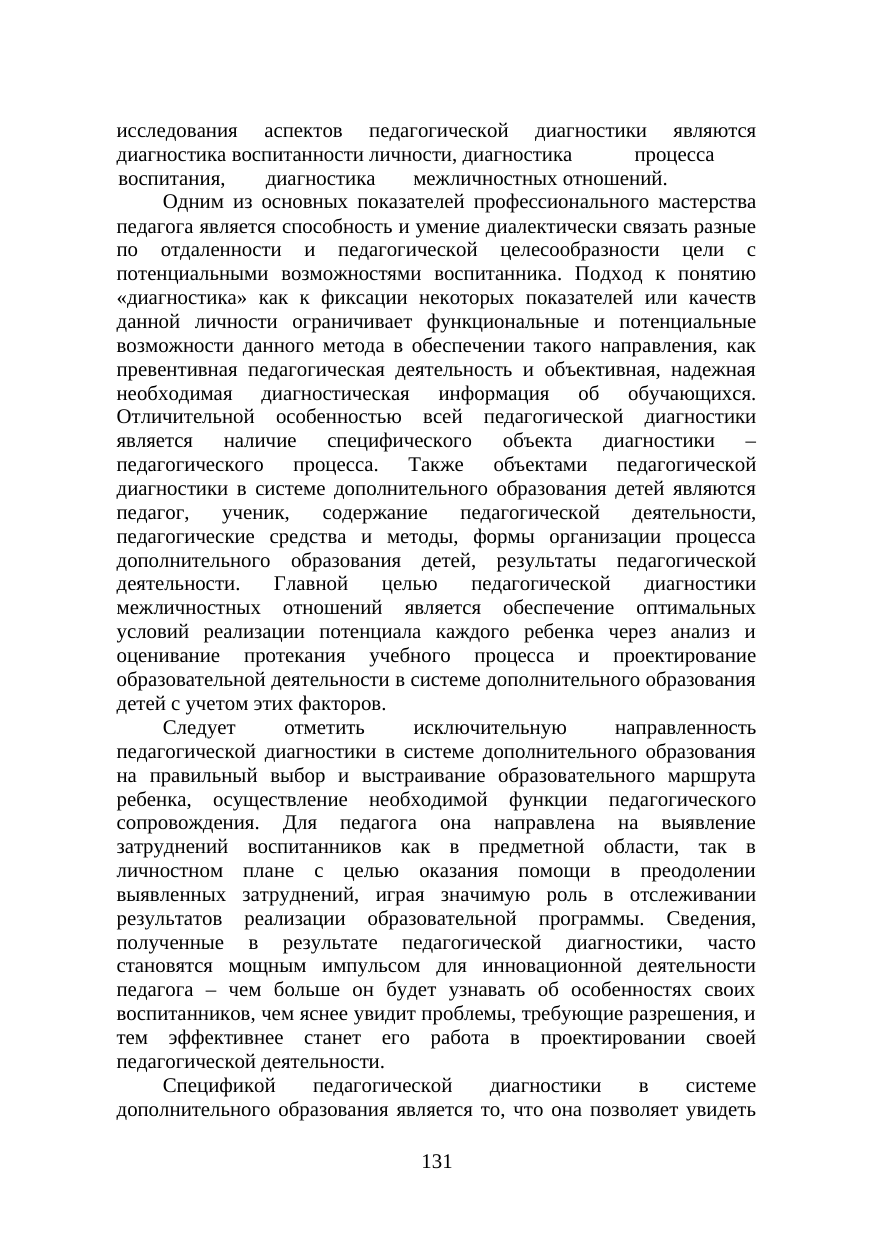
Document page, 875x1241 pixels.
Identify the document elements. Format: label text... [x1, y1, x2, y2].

text Одним из основных показателей профессионального мастерства педагога является способность и умение диалектически связать разные по отдаленности и педагогической целесообразности цели с потенциальными возможностями воспитанника. Подход к понятию «диагностика» как к фиксации некоторых показателей или качеств данной личности ограничивает функциональные и потенциальные возможности данного метода в обеспечении такого направления, как превентивная педагогическая деятельность и объективная, надежная необходимая диагностическая информация об обучающихся. Отличительной особенностью всей педагогической диагностики является наличие специфического объекта диагностики – педагогического процесса. Также объектами педагогической диагностики в системе дополнительного образования детей являются педагог, ученик, содержание педагогической деятельности, педагогические средства и методы, формы организации процесса дополнительного образования детей, результаты педагогической деятельности. Главной целью педагогической диагностики межличностных отношений является обеспечение оптимальных условий реализации потенциала каждого ребенка через анализ и оценивание протекания учебного процесса и проектирование образовательной деятельности в системе дополнительного образования детей с учетом этих факторов. [116, 190, 757, 715]
text Следует отметить исключительную направленность педагогической диагностики в системе дополнительного образования на правильный выбор и выстраивание образовательного маршрута ребенка, осуществление необходимой функции педагогического сопровождения. Для педагога она направлена на выявление затруднений воспитанников как в предметной области, так в личностном плане с целью оказания помощи в преодолении выявленных затруднений, играя значимую роль в отслеживании результатов реализации образовательной программы. Сведения, полученные в результате педагогической диагностики, часто становятся мощным импульсом для инновационной деятельности педагога – чем больше он будет узнавать об особенностях своих воспитанников, чем яснее увидит проблемы, требующие разрешения, и тем эффективнее станет его работа в проектировании своей педагогической деятельности. [116, 715, 757, 1073]
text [116, 1073, 757, 1121]
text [116, 118, 757, 189]
